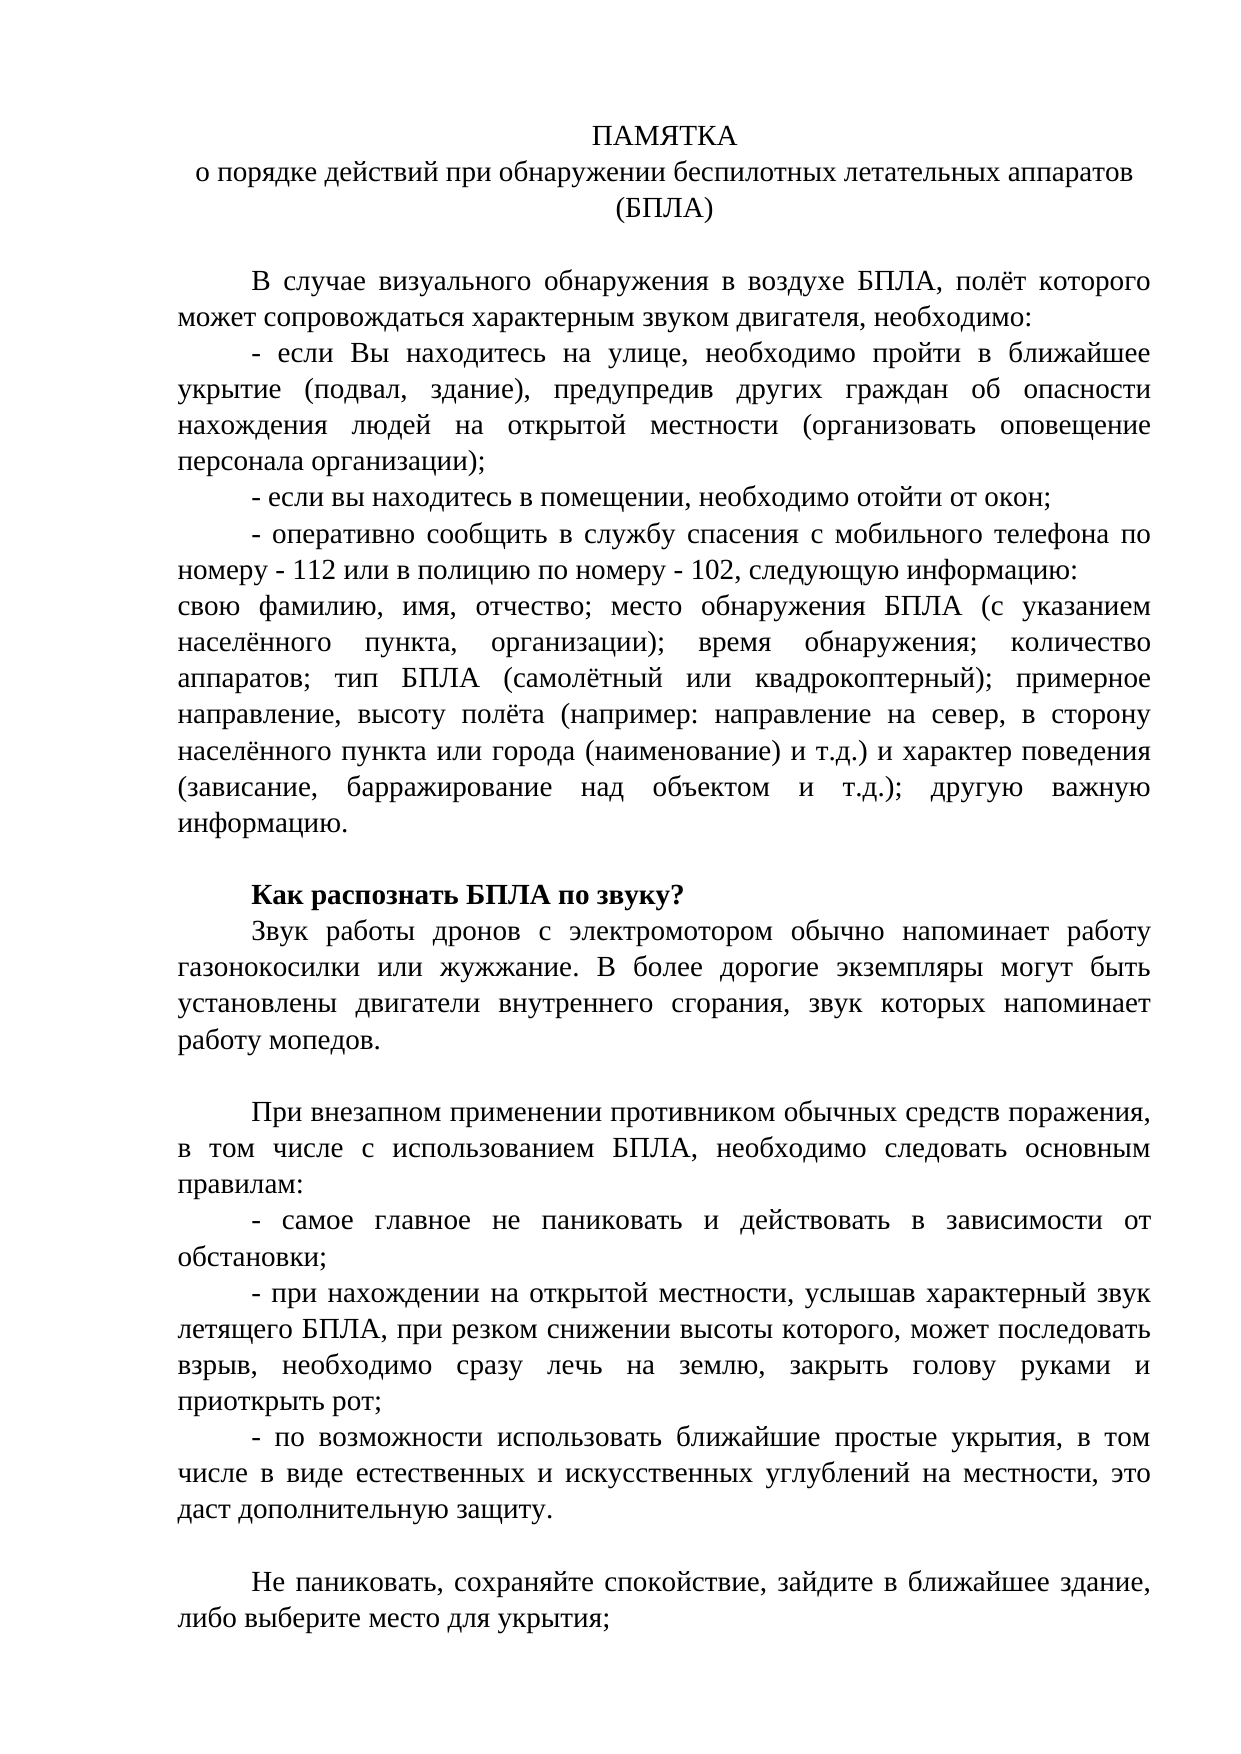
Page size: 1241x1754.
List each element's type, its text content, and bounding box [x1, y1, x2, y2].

text - оперативно сообщить в службу спасения с мобильного телефона по номеру - 112 или в полицию по номеру - 102, следующую информацию: [177, 516, 1152, 585]
text При внезапном применении противником обычных средств поражения, в том числе с использованием БПЛА, необходимо следовать основным правилам: [177, 1094, 1152, 1200]
text свою фамилию, имя, отчество; место обнаружения БПЛА (с указанием населённого пункта, организации); время обнаружения; количество аппаратов; тип БПЛА (самолётный или квадрокоптерный); примерное направление, высоту полёта (например: направление на север, в сторону населённого пункта или города (наименование) и т.д.) и характер поведения (зависание, барражирование над объектом и т.д.); другую важную информацию. [177, 588, 1152, 838]
text - самое главное не паниковать и действовать в зависимости от обстановки; [177, 1202, 1152, 1272]
text - по возможности использовать ближайшие простые укрытия, в том числе в виде естественных и искусственных углублений на местности, это даст дополнительную защиту. [177, 1419, 1152, 1525]
text Не паниковать, сохраняйте спокойствие, зайдите в ближайшее здание, либо выберите место для укрытия; [177, 1564, 1152, 1634]
text Звук работы дронов с электромотором обычно напоминает работу газонокосилки или жужжание. В более дорогие экземпляры могут быть установлены двигатели внутреннего сгорания, звук которых напоминает работу мопедов. [177, 913, 1152, 1055]
text ПАМЯТКА [177, 118, 1152, 152]
text - если вы находитесь в помещении, необходимо отойти от окон; [177, 479, 1152, 513]
text - при нахождении на открытой местности, услышав характерный звук летящего БПЛА, при резком снижении высоты которого, может последовать взрыв, необходимо сразу лечь на землю, закрыть голову руками и приоткрыть рот; [177, 1275, 1152, 1417]
text - если Вы находитесь на улице, необходимо пройти в ближайшее укрытие (подвал, здание), предупредив других граждан об опасности нахождения людей на открытой местности (организовать оповещение персонала организации); [177, 335, 1152, 477]
text В случае визуального обнаружения в воздухе БПЛА, полёт которого может сопровождаться характерным звуком двигателя, необходимо: [177, 263, 1152, 332]
text Как распознать БПЛА по звуку? [177, 877, 1152, 911]
text о порядке действий при обнаружении беспилотных летательных аппаратов (БПЛА) [177, 154, 1152, 224]
